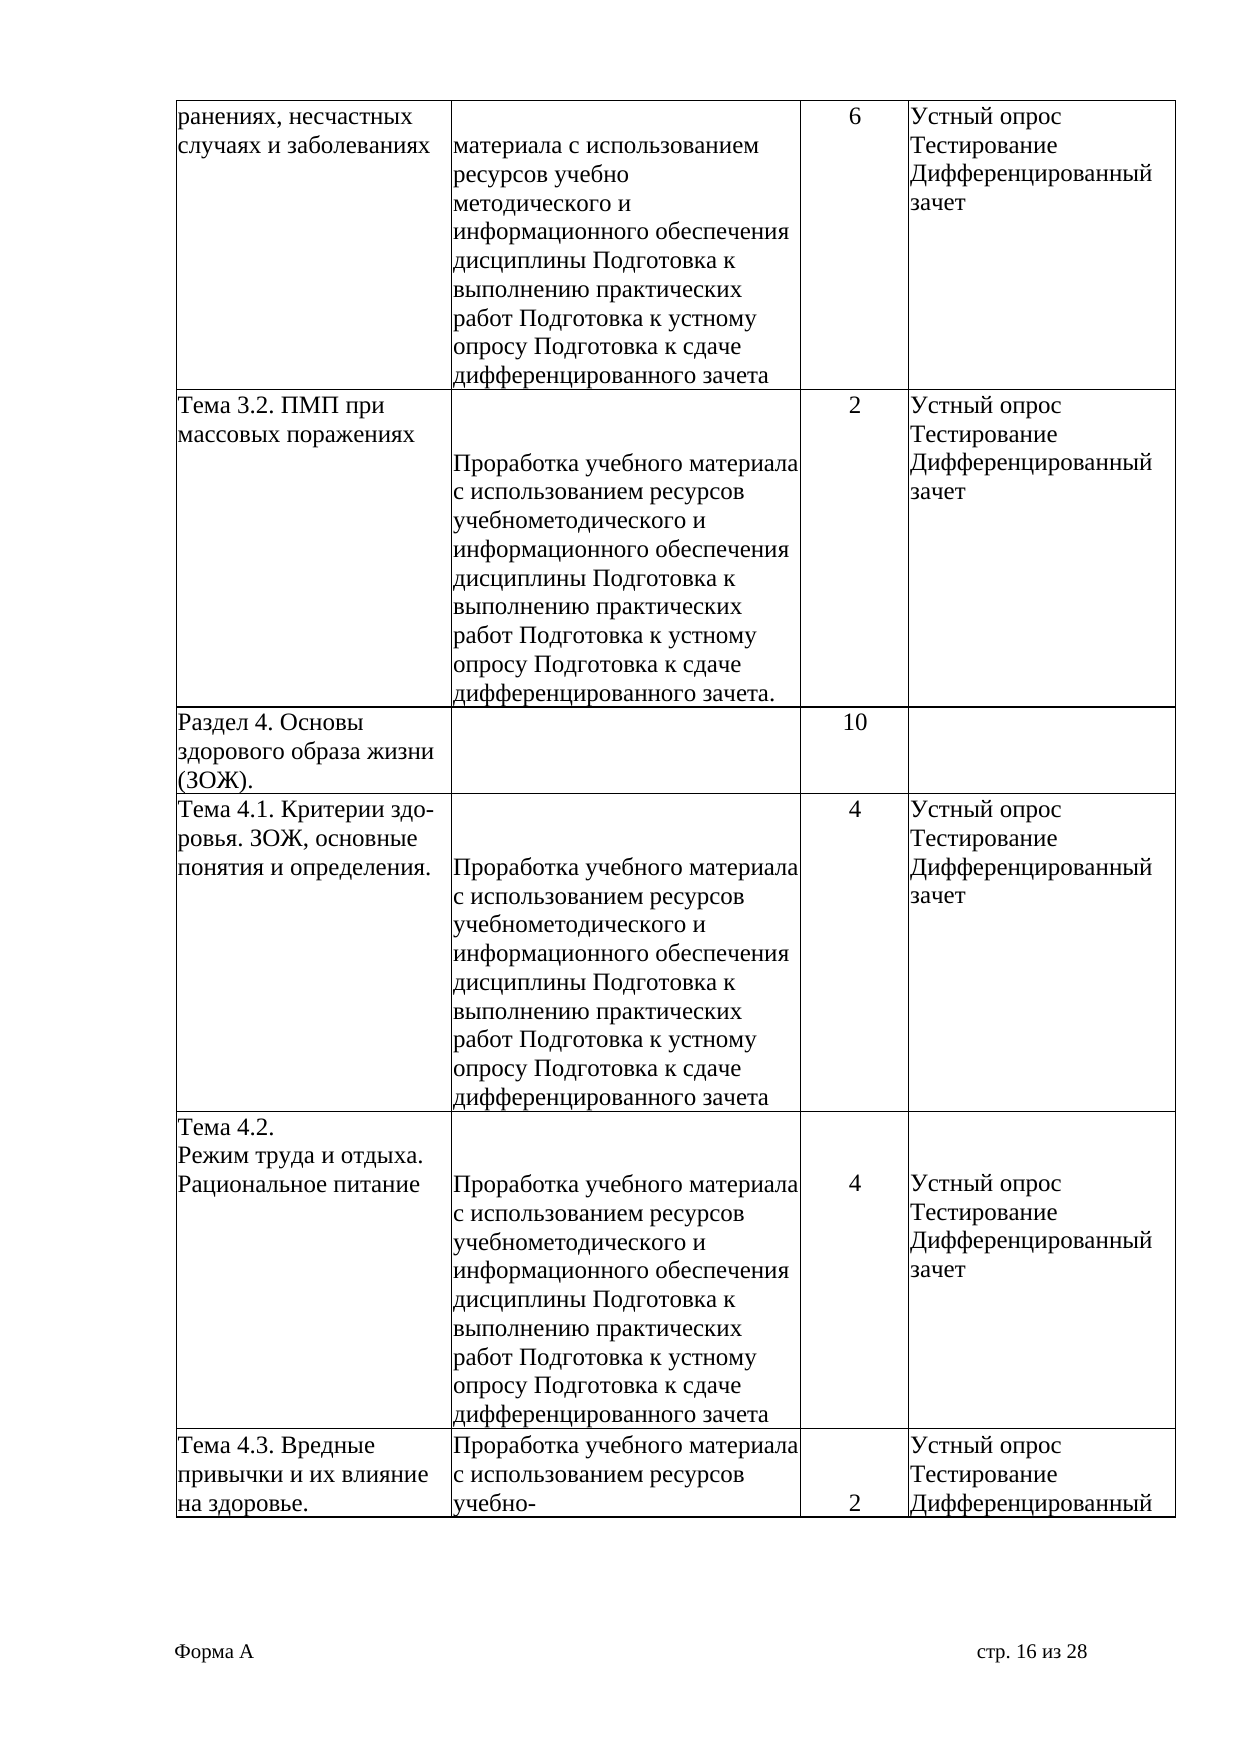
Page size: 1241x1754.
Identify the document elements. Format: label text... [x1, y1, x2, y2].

table_cell Тема 3.2. ПМП при массовых поражениях [177, 390, 451, 706]
table_header ранениях, несчастных случаях и заболеваниях [177, 101, 451, 389]
table_cell 10 [801, 708, 908, 793]
table_header 6 [801, 101, 908, 389]
table_cell Проработка учебного материала с использованием ресурсов учебнометодического и информационного обеспечения дисциплины Подготовка к выполнению практических работ Подготовка к устному опросу Подготовка к сдаче дифференцированного зачета [452, 794, 800, 1111]
table_cell Проработка учебного материала с использованием ресурсов учебно- [452, 1429, 800, 1516]
table_cell 4 [801, 1112, 908, 1428]
table_cell 4 [801, 794, 908, 1111]
table_cell Тема 4.2. Режим труда и отдыха. Рациональное питание [177, 1112, 451, 1428]
table_cell Устный опрос Тестирование Дифференцированный [909, 1429, 1175, 1516]
table_cell [909, 708, 1175, 793]
table_cell Устный опрос Тестирование Дифференцированный зачет [909, 1112, 1175, 1428]
table_cell 2 [801, 1429, 908, 1516]
table_cell 2 [801, 390, 908, 706]
table_header Устный опрос Тестирование Дифференцированный зачет [909, 101, 1175, 389]
table_cell Тема 4.3. Вредные привычки и их влияние на здоровье. [177, 1429, 451, 1516]
table_cell Тема 4.1. Критерии здо-ровья. ЗОЖ, основные понятия и определения. [177, 794, 451, 1111]
table_header материала с использованием ресурсов учебно методического и информационного обеспечения дисциплины Подготовка к выполнению практических работ Подготовка к устному опросу Подготовка к сдаче дифференцированного зачета [452, 101, 800, 389]
table_cell Проработка учебного материала с использованием ресурсов учебнометодического и информационного обеспечения дисциплины Подготовка к выполнению практических работ Подготовка к устному опросу Подготовка к сдаче дифференцированного зачета. [452, 390, 800, 706]
table_cell [452, 708, 800, 793]
table_cell Раздел 4. Основы здорового образа жизни (ЗОЖ). [177, 708, 451, 793]
table_cell Устный опрос Тестирование Дифференцированный зачет [909, 390, 1175, 706]
table_cell Проработка учебного материала с использованием ресурсов учебнометодического и информационного обеспечения дисциплины Подготовка к выполнению практических работ Подготовка к устному опросу Подготовка к сдаче дифференцированного зачета [452, 1112, 800, 1428]
table_cell Устный опрос Тестирование Дифференцированный зачет [909, 794, 1175, 1111]
